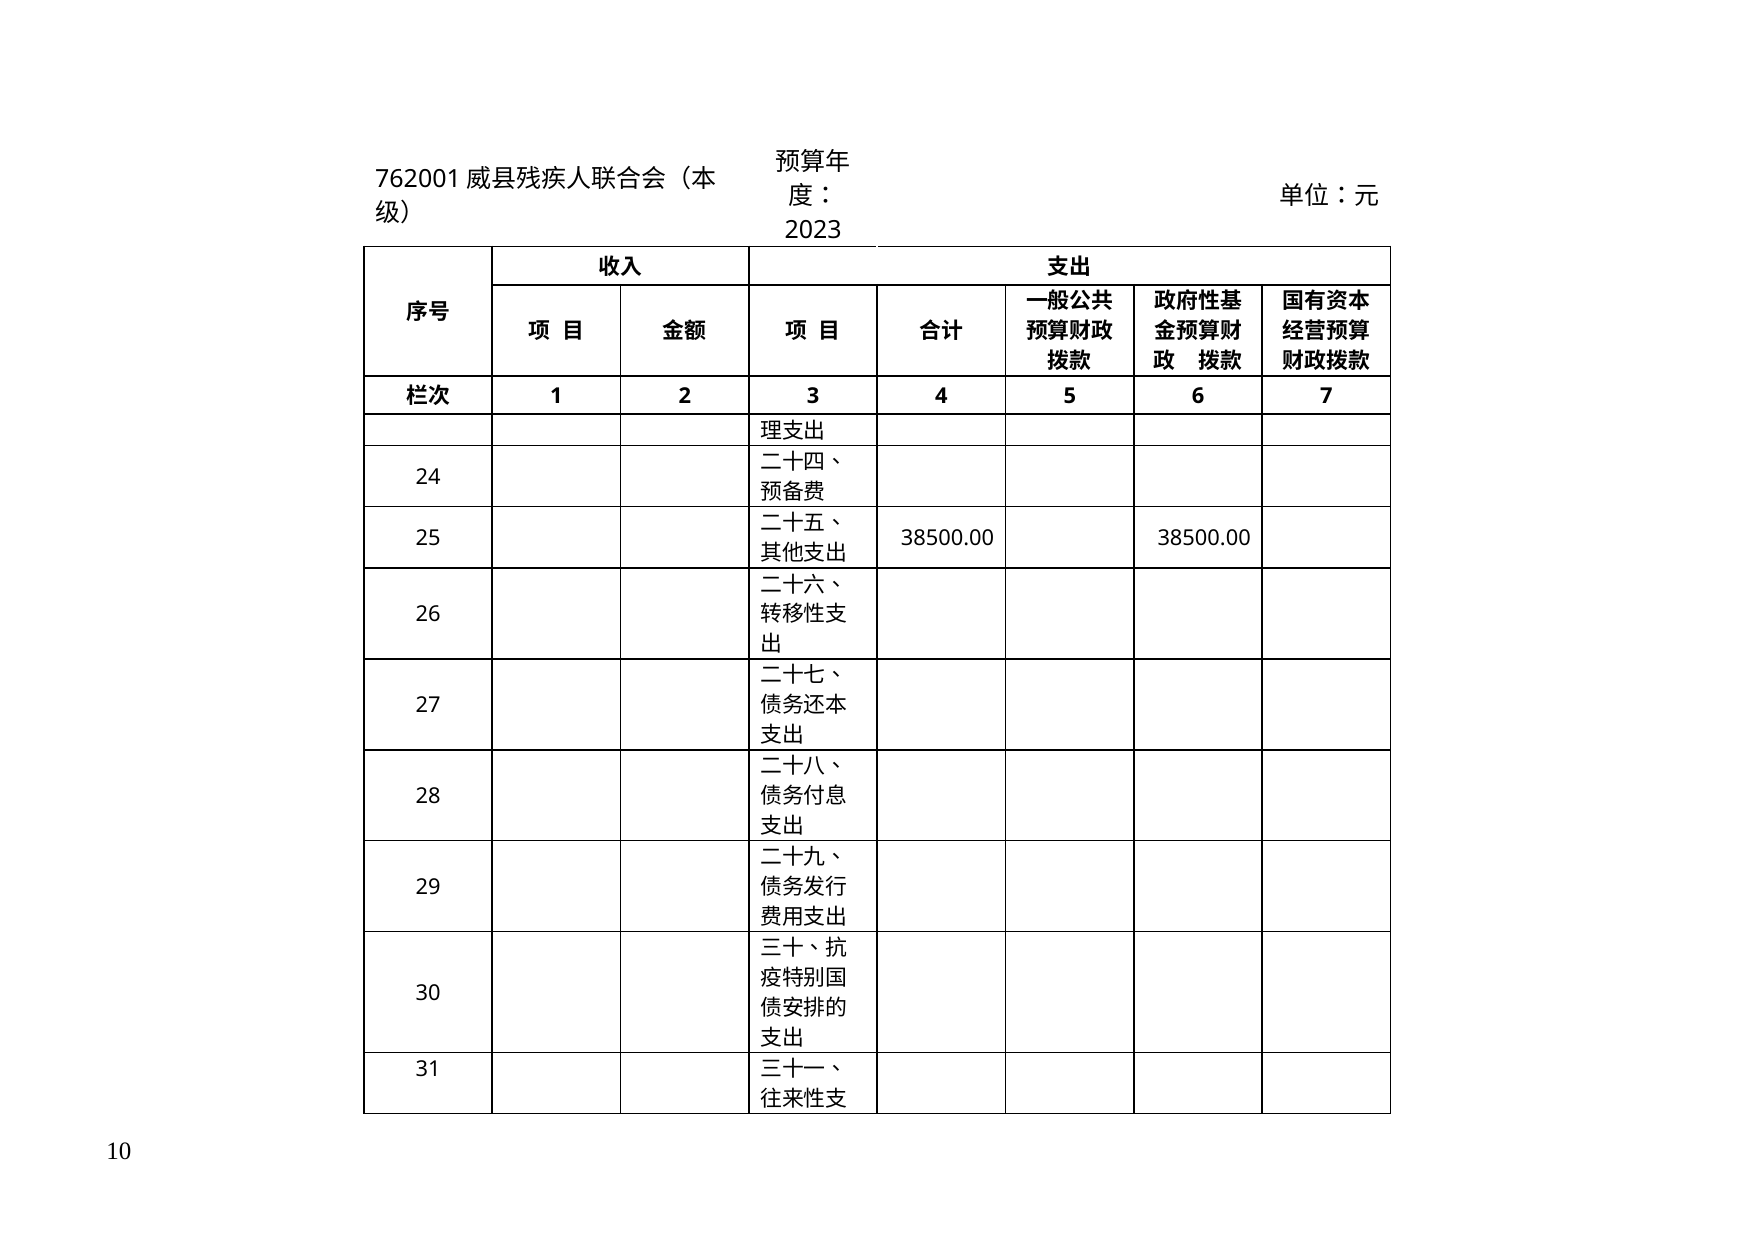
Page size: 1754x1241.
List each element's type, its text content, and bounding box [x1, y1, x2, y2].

table_cell 二十三、灾害防治及应急管理支出 [750, 415, 876, 445]
table_cell [1135, 660, 1261, 749]
table_cell [1263, 569, 1390, 658]
table_cell 23 [365, 415, 491, 445]
table_cell 三十、抗疫特别国债安排的支出 [750, 932, 876, 1051]
table_cell [1135, 415, 1261, 445]
table_cell 27 [365, 660, 491, 749]
table_header 762001威县残疾人联合会（本级） [365, 143, 748, 246]
table_cell [621, 932, 748, 1051]
table_cell [493, 932, 620, 1051]
table_header 预算年度：2023 [750, 143, 876, 246]
table_cell 序号 [365, 247, 491, 375]
table_cell [621, 569, 748, 658]
table_cell 28 [365, 751, 491, 840]
table_cell [878, 569, 1005, 658]
table_cell [1135, 751, 1261, 840]
table_cell [1135, 569, 1261, 658]
table_cell 栏次 [365, 377, 491, 413]
table_cell 支出 [750, 247, 1390, 284]
table_cell 38500.00 [878, 507, 1005, 567]
table_cell 24 [365, 446, 491, 506]
table_cell [1135, 841, 1261, 931]
table_cell 38500.00 [1135, 507, 1261, 567]
table_cell 5 [1006, 377, 1133, 413]
table_cell [621, 446, 748, 506]
table_cell 7 [1263, 377, 1390, 413]
table_cell 30 [365, 932, 491, 1051]
table_cell 二十五、其他支出 [750, 507, 876, 567]
table_cell [1263, 446, 1390, 506]
table_cell [878, 446, 1005, 506]
table_cell [1135, 1053, 1261, 1113]
table_cell 二十八、债务付息支出 [750, 751, 876, 840]
table_cell [1263, 507, 1390, 567]
table_cell 31 [365, 1053, 491, 1113]
table_cell [493, 415, 620, 445]
table_cell 国有资本经营预算财政拨款 [1263, 286, 1390, 375]
table_cell [621, 1053, 748, 1113]
table_cell [1006, 660, 1133, 749]
table_cell [1006, 446, 1133, 506]
table_cell [1006, 841, 1133, 931]
table_cell [621, 507, 748, 567]
table_cell 二十七、债务还本支出 [750, 660, 876, 749]
table_cell 26 [365, 569, 491, 658]
table_cell [1263, 660, 1390, 749]
table_cell 6 [1135, 377, 1261, 413]
table_cell 1 [493, 377, 620, 413]
table_cell 二十九、债务发行费用支出 [750, 841, 876, 931]
table_cell 收入 [493, 247, 748, 284]
table_cell 25 [365, 507, 491, 567]
table_cell [621, 415, 748, 445]
table_cell 合计 [878, 286, 1005, 375]
table_cell [621, 841, 748, 931]
table_cell [1006, 415, 1133, 445]
table_cell [1135, 446, 1261, 506]
table_cell [878, 415, 1005, 445]
table_cell [1263, 932, 1390, 1051]
table_cell 4 [878, 377, 1005, 413]
table_cell [1263, 1053, 1390, 1113]
table_cell [621, 660, 748, 749]
table_cell [1006, 569, 1133, 658]
table_cell [1263, 841, 1390, 931]
table_cell [1263, 751, 1390, 840]
table_cell [878, 841, 1005, 931]
table_cell [493, 1053, 620, 1113]
table_cell [1006, 507, 1133, 567]
table_cell [1006, 932, 1133, 1051]
table_cell 三十一、往来性支出 [750, 1053, 876, 1113]
table_cell [1135, 932, 1261, 1051]
table_cell [493, 507, 620, 567]
table_cell 2 [621, 377, 748, 413]
table_cell 29 [365, 841, 491, 931]
table_cell [493, 569, 620, 658]
table_cell [1006, 1053, 1133, 1113]
table_cell 项 目 [493, 286, 620, 375]
table_cell 二十四、预备费 [750, 446, 876, 506]
table_cell [1006, 751, 1133, 840]
table_header 单位：元 [878, 143, 1390, 246]
table_cell [878, 1053, 1005, 1113]
table_cell 一般公共预算财政拨款 [1006, 286, 1133, 375]
table_cell [493, 751, 620, 840]
table_cell [621, 751, 748, 840]
table_cell [878, 932, 1005, 1051]
table_cell 3 [750, 377, 876, 413]
table_cell [878, 751, 1005, 840]
table_cell 金额 [621, 286, 748, 375]
table_cell 项 目 [750, 286, 876, 375]
table_cell [878, 660, 1005, 749]
table_cell [493, 446, 620, 506]
table_cell [1263, 415, 1390, 445]
table_cell 二十六、转移性支出 [750, 569, 876, 658]
table_cell 政府性基金预算财政 拨款 [1135, 286, 1261, 375]
table_cell [493, 660, 620, 749]
table_cell [493, 841, 620, 931]
